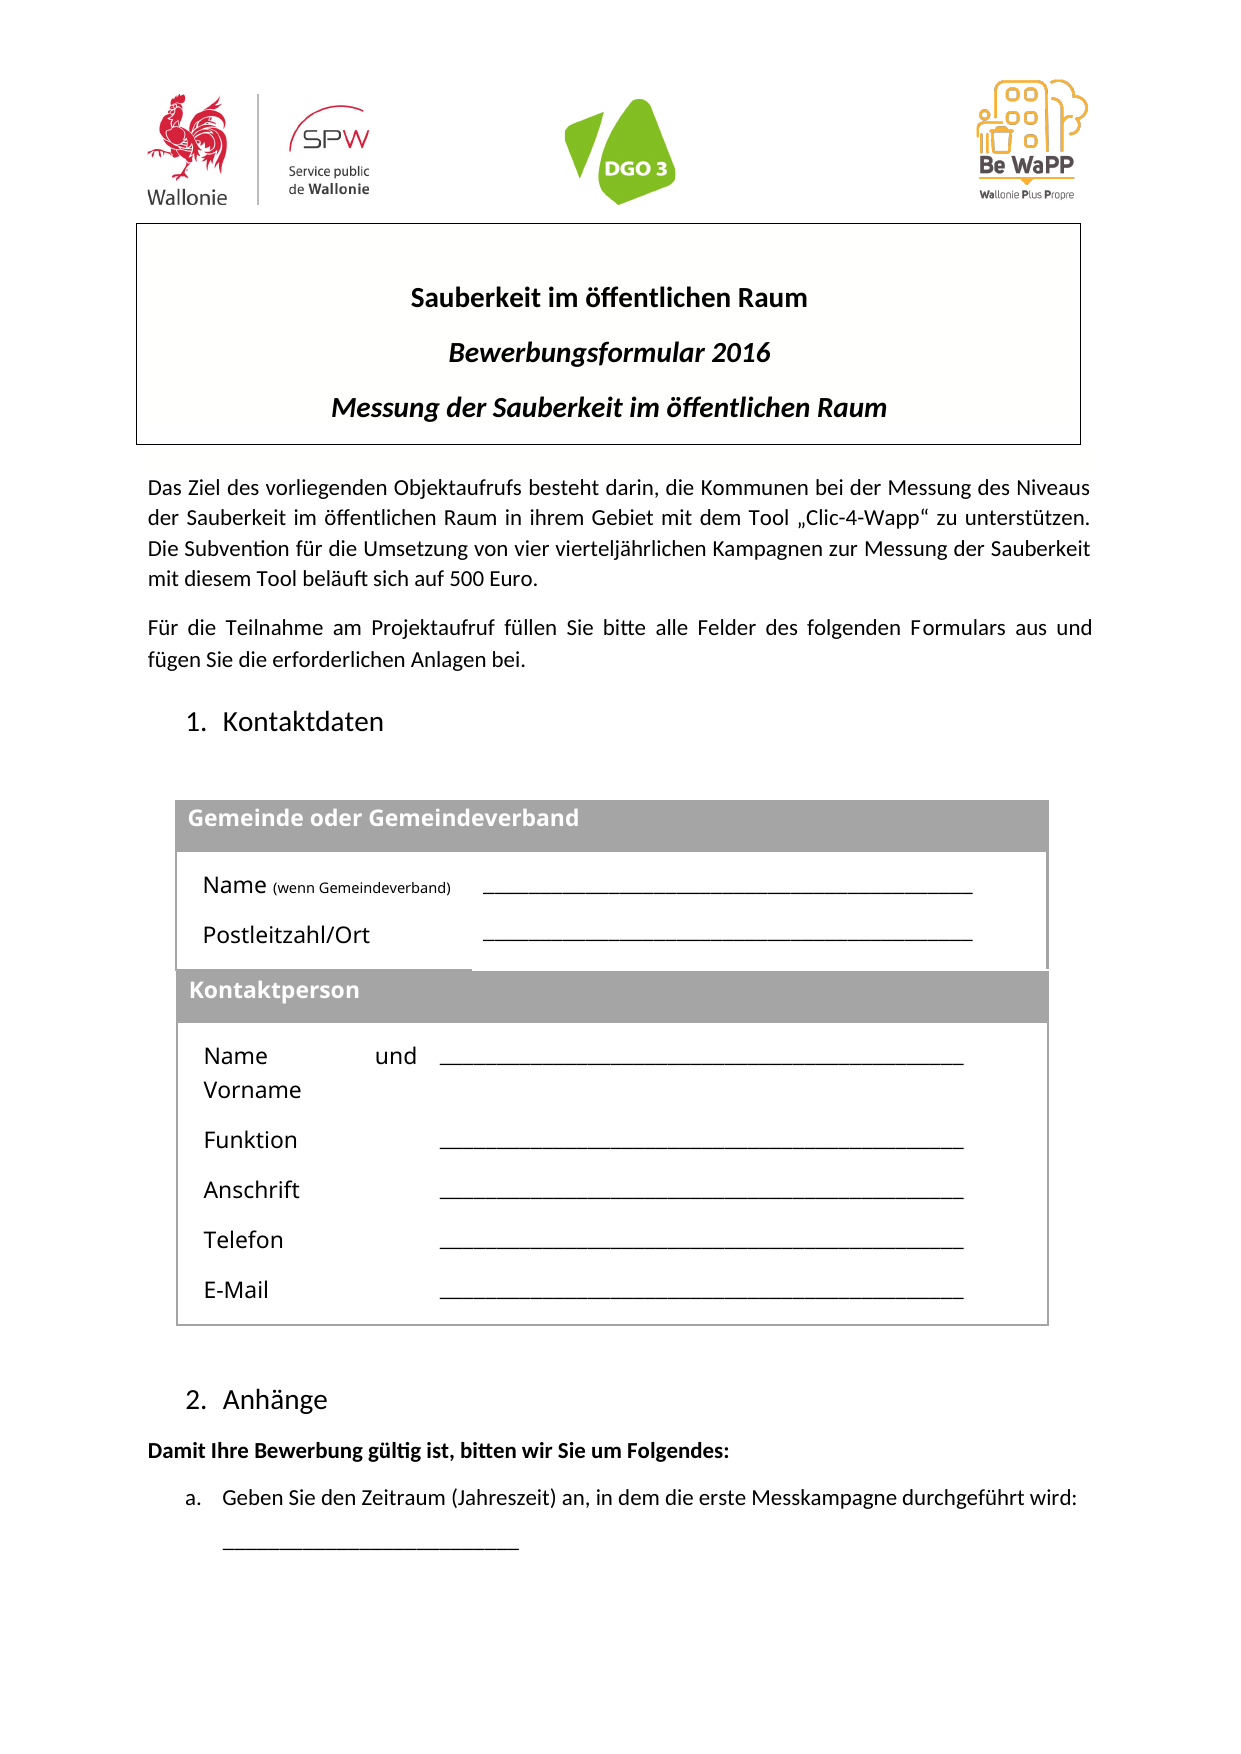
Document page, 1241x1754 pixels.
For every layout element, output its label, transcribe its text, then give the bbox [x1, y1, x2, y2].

table_cell Anschrift [178, 1174, 428, 1224]
picture [564, 99, 676, 205]
table_cell ______________________________________________ [428, 1024, 1047, 1124]
text Damit Ihre Bewerbung gültig ist, bitten wir Sie um Folgendes: [148, 1436, 1092, 1464]
list Geben Sie den Zeitraum (Jahreszeit) an, in dem die erste Messkampagne durchgeführt wird: [185, 1483, 1092, 1511]
list __________________________ [223, 1526, 1092, 1554]
table_cell Funktion [178, 1124, 428, 1174]
table_cell Name (wenn Gemeindeverband) Postleitzahl/Ort [177, 852, 472, 969]
text Das Ziel des vorliegenden Objektaufrufs besteht darin, die Kommunen bei der Messung des Niveaus der Sauberkeit im öffentlichen Raum in ihrem Gebiet mit dem Tool „Clic-4-Wapp“ zu unterstützen. Die Subvention für die Umsetzung von vier vierteljährlichen Kampagnen zur Messung der Sauberkeit mit diesem Tool beläuft sich auf 500 Euro. [148, 473, 1092, 592]
text Für die Teilnahme am Projektaufruf füllen Sie bitte alle Felder des folgenden Formulars aus und fügen Sie die erforderlichen Anlagen bei. [148, 611, 1092, 673]
table_cell ______________________________________________ [428, 1124, 1047, 1174]
picture [147, 94, 369, 205]
table_cell ___________________________________________ ___________________________________________ [472, 852, 1046, 969]
list Anhänge [185, 1381, 1092, 1417]
table_cell ______________________________________________ [428, 1274, 1047, 1324]
table_cell Telefon [178, 1224, 428, 1274]
table_cell Name und Vorname [178, 1024, 428, 1124]
list Kontaktdaten [185, 703, 1092, 739]
table_header Sauberkeit im öffentlichen Raum Bewerbungsformular 2016 Messung der Sauberkeit im öffentlichen Raum [137, 224, 1080, 444]
table_cell ______________________________________________ [428, 1174, 1047, 1224]
table_cell E-Mail [178, 1274, 428, 1324]
table_cell ______________________________________________ [428, 1224, 1047, 1274]
table_header Gemeinde oder Gemeindeverband [177, 802, 1046, 852]
picture [968, 75, 1093, 205]
table_header Kontaktperson [178, 974, 1047, 1023]
